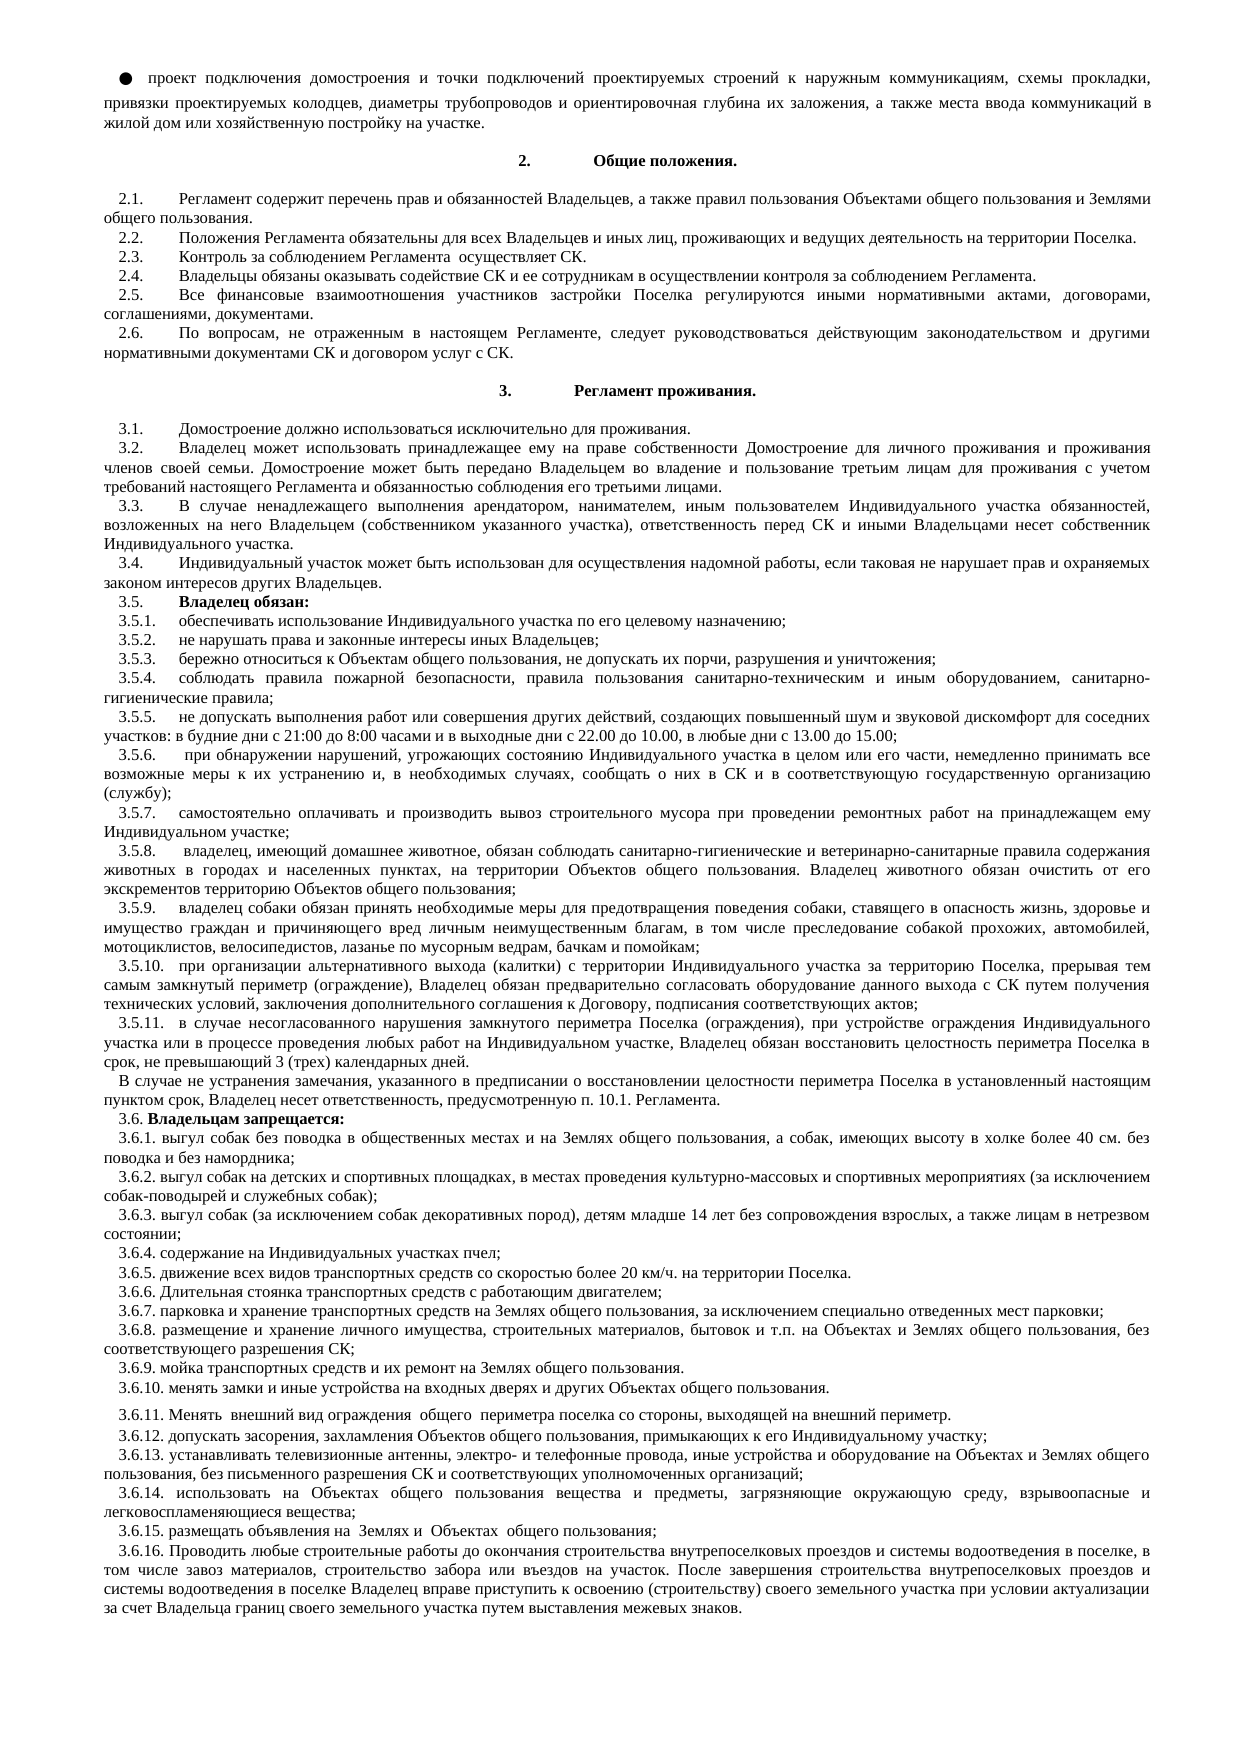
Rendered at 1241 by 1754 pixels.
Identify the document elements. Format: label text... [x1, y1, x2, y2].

text 3.6.13. устанавливать телевизионные антенны, электро- и телефонные провода, иные устройства и оборудование на Объектах и Землях общего пользования, без письменного разрешения СК и соответствующих уполномоченных организаций; [103, 1444, 1152, 1483]
text 3.6. Владельцам запрещается: [103, 1109, 1152, 1128]
list в случае несогласованного нарушения замкнутого периметра Поселка (ограждения), при устройстве ограждения Индивидуального участка или в процессе проведения любых работ на Индивидуальном участке, Владелец обязан восстановить целостность периметра Поселка в срок, не превышающий 3 (трех) календарных дней. [103, 1013, 1152, 1071]
list Владелец может использовать принадлежащее ему на праве собственности Домостроение для личного проживания и проживания членов своей семьи. Домостроение может быть передано Владельцем во владение и пользование третьим лицам для проживания с учетом требований настоящего Регламента и обязанностью соблюдения его третьими лицами. [103, 438, 1152, 496]
text 3.6.4. содержание на Индивидуальных участках пчел; [103, 1243, 1152, 1262]
list самостоятельно оплачивать и производить вывоз строительного мусора при проведении ремонтных работ на принадлежащем ему Индивидуальном участке; [103, 802, 1152, 841]
text 3.6.10. менять замки и иные устройства на входных дверях и других Объектах общего пользования. [103, 1377, 1152, 1397]
list Домостроение должно использоваться исключительно для проживания. [103, 419, 1152, 438]
text 3.6.8. размещение и хранение личного имущества, строительных материалов, бытовок и т.п. на Объектах и Землях общего пользования, без соответствующего разрешения СК; [103, 1320, 1152, 1358]
text 3.6.6. Длительная стоянка транспортных средств с работающим двигателем; [103, 1282, 1152, 1301]
list проект подключения домостроения и точки подключений проектируемых строений к наружным коммуникациям, схемы прокладки, привязки проектируемых колодцев, диаметры трубопроводов и ориентировочная глубина их заложения, а также места ввода коммуникаций в жилой дом или хозяйственную постройку на участке. [103, 59, 1152, 132]
text 3.6.7. парковка и хранение транспортных средств на Землях общего пользования, за исключением специально отведенных мест парковки; [103, 1301, 1152, 1320]
list соблюдать правила пожарной безопасности, правила пользования санитарно-техническим и иным оборудованием, санитарно-гигиенические правила; [103, 668, 1152, 707]
list Регламент содержит перечень прав и обязанностей Владельцев, а также правил пользования Объектами общего пользования и Землями общего пользования. [103, 189, 1152, 227]
text В случае не устранения замечания, указанного в предписании о восстановлении целостности периметра Поселка в установленный настоящим пунктом срок, Владелец несет ответственность, предусмотренную п. 10.1. Регламента. [103, 1071, 1152, 1109]
list В случае ненадлежащего выполнения арендатором, нанимателем, иным пользователем Индивидуального участка обязанностей, возложенных на него Владельцем (собственником указанного участка), ответственность перед СК и иными Владельцами несет собственник Индивидуального участка. [103, 496, 1152, 553]
text 3.6.1. выгул собак без поводка в общественных местах и на Землях общего пользования, а собак, имеющих высоту в холке более 40 см. без поводка и без намордника; [103, 1128, 1152, 1167]
list при организации альтернативного выхода (калитки) с территории Индивидуального участка за территорию Поселка, прерывая тем самым замкнутый периметр (ограждение), Владелец обязан предварительно согласовать оборудование данного выхода с СК путем получения технических условий, заключения дополнительного соглашения к Договору, подписания соответствующих актов; [103, 956, 1152, 1013]
list бережно относиться к Объектам общего пользования, не допускать их порчи, разрушения и уничтожения; [103, 649, 1152, 668]
list Владельцы обязаны оказывать содействие СК и ее сотрудникам в осуществлении контроля за соблюдением Регламента. [103, 266, 1152, 285]
list не нарушать права и законные интересы иных Владельцев; [103, 630, 1152, 649]
list Регламент проживания. [103, 381, 1152, 400]
list Контроль за соблюдением Регламента осуществляет СК. [103, 247, 1152, 266]
list Положения Регламента обязательны для всех Владельцев и иных лиц, проживающих и ведущих деятельность на территории Поселка. [103, 227, 1152, 247]
text 3.6.11. Менять внешний вид ограждения общего периметра поселка со стороны, выходящей на внешний периметр. [103, 1397, 1152, 1425]
list По вопросам, не отраженным в настоящем Регламенте, следует руководствоваться действующим законодательством и другими нормативными документами СК и договором услуг с СК. [103, 323, 1152, 362]
list обеспечивать использование Индивидуального участка по его целевому назначению; [103, 611, 1152, 630]
list Владелец обязан: [103, 592, 1152, 611]
text 3.6.14. использовать на Объектах общего пользования вещества и предметы, загрязняющие окружающую среду, взрывоопасные и легковоспламеняющиеся вещества; [103, 1483, 1152, 1521]
text 3.6.12. допускать засорения, захламления Объектов общего пользования, примыкающих к его Индивидуальному участку; [103, 1425, 1152, 1444]
list Все финансовые взаимоотношения участников застройки Поселка регулируются иными нормативными актами, договорами, соглашениями, документами. [103, 285, 1152, 323]
list владелец собаки обязан принять необходимые меры для предотвращения поведения собаки, ставящего в опасность жизнь, здоровье и имущество граждан и причиняющего вред личным неимущественным благам, в том числе преследование собакой прохожих, автомобилей, мотоциклистов, велосипедистов, лазанье по мусорным ведрам, бачкам и помойкам; [103, 898, 1152, 956]
list Индивидуальный участок может быть использован для осуществления надомной работы, если таковая не нарушает прав и охраняемых законом интересов других Владельцев. [103, 553, 1152, 592]
list при обнаружении нарушений, угрожающих состоянию Индивидуального участка в целом или его части, немедленно принимать все возможные меры к их устранению и, в необходимых случаях, сообщать о них в СК и в соответствующую государственную организацию (службу); [103, 745, 1152, 802]
text 3.6.9. мойка транспортных средств и их ремонт на Землях общего пользования. [103, 1358, 1152, 1377]
text 3.6.2. выгул собак на детских и спортивных площадках, в местах проведения культурно-массовых и спортивных мероприятиях (за исключением собак-поводырей и служебных собак); [103, 1167, 1152, 1205]
text 3.6.16. Проводить любые строительные работы до окончания строительства внутрепоселковых проездов и системы водоотведения в поселке, в том числе завоз материалов, строительство забора или въездов на участок. После завершения строительства внутрепоселковых проездов и системы водоотведения в поселке Владелец вправе приступить к освоению (строительству) своего земельного участка при условии актуализации за счет Владельца границ своего земельного участка путем выставления межевых знаков. [103, 1540, 1152, 1617]
list не допускать выполнения работ или совершения других действий, создающих повышенный шум и звуковой дискомфорт для соседних участков: в будние дни с 21:00 до 8:00 часами и в выходные дни с 22.00 до 10.00, в любые дни с 13.00 до 15.00; [103, 707, 1152, 745]
list Общие положения. [103, 151, 1152, 170]
text 3.6.3. выгул собак (за исключением собак декоративных пород), детям младше 14 лет без сопровождения взрослых, а также лицам в нетрезвом состоянии; [103, 1205, 1152, 1243]
list владелец, имеющий домашнее животное, обязан соблюдать санитарно-гигиенические и ветеринарно-санитарные правила содержания животных в городах и населенных пунктах, на территории Объектов общего пользования. Владелец животного обязан очистить от его экскрементов территорию Объектов общего пользования; [103, 841, 1152, 898]
text 3.6.15. размещать объявления на Землях и Объектах общего пользования; [103, 1521, 1152, 1540]
text 3.6.5. движение всех видов транспортных средств со скоростью более 20 км/ч. на территории Поселка. [103, 1262, 1152, 1282]
